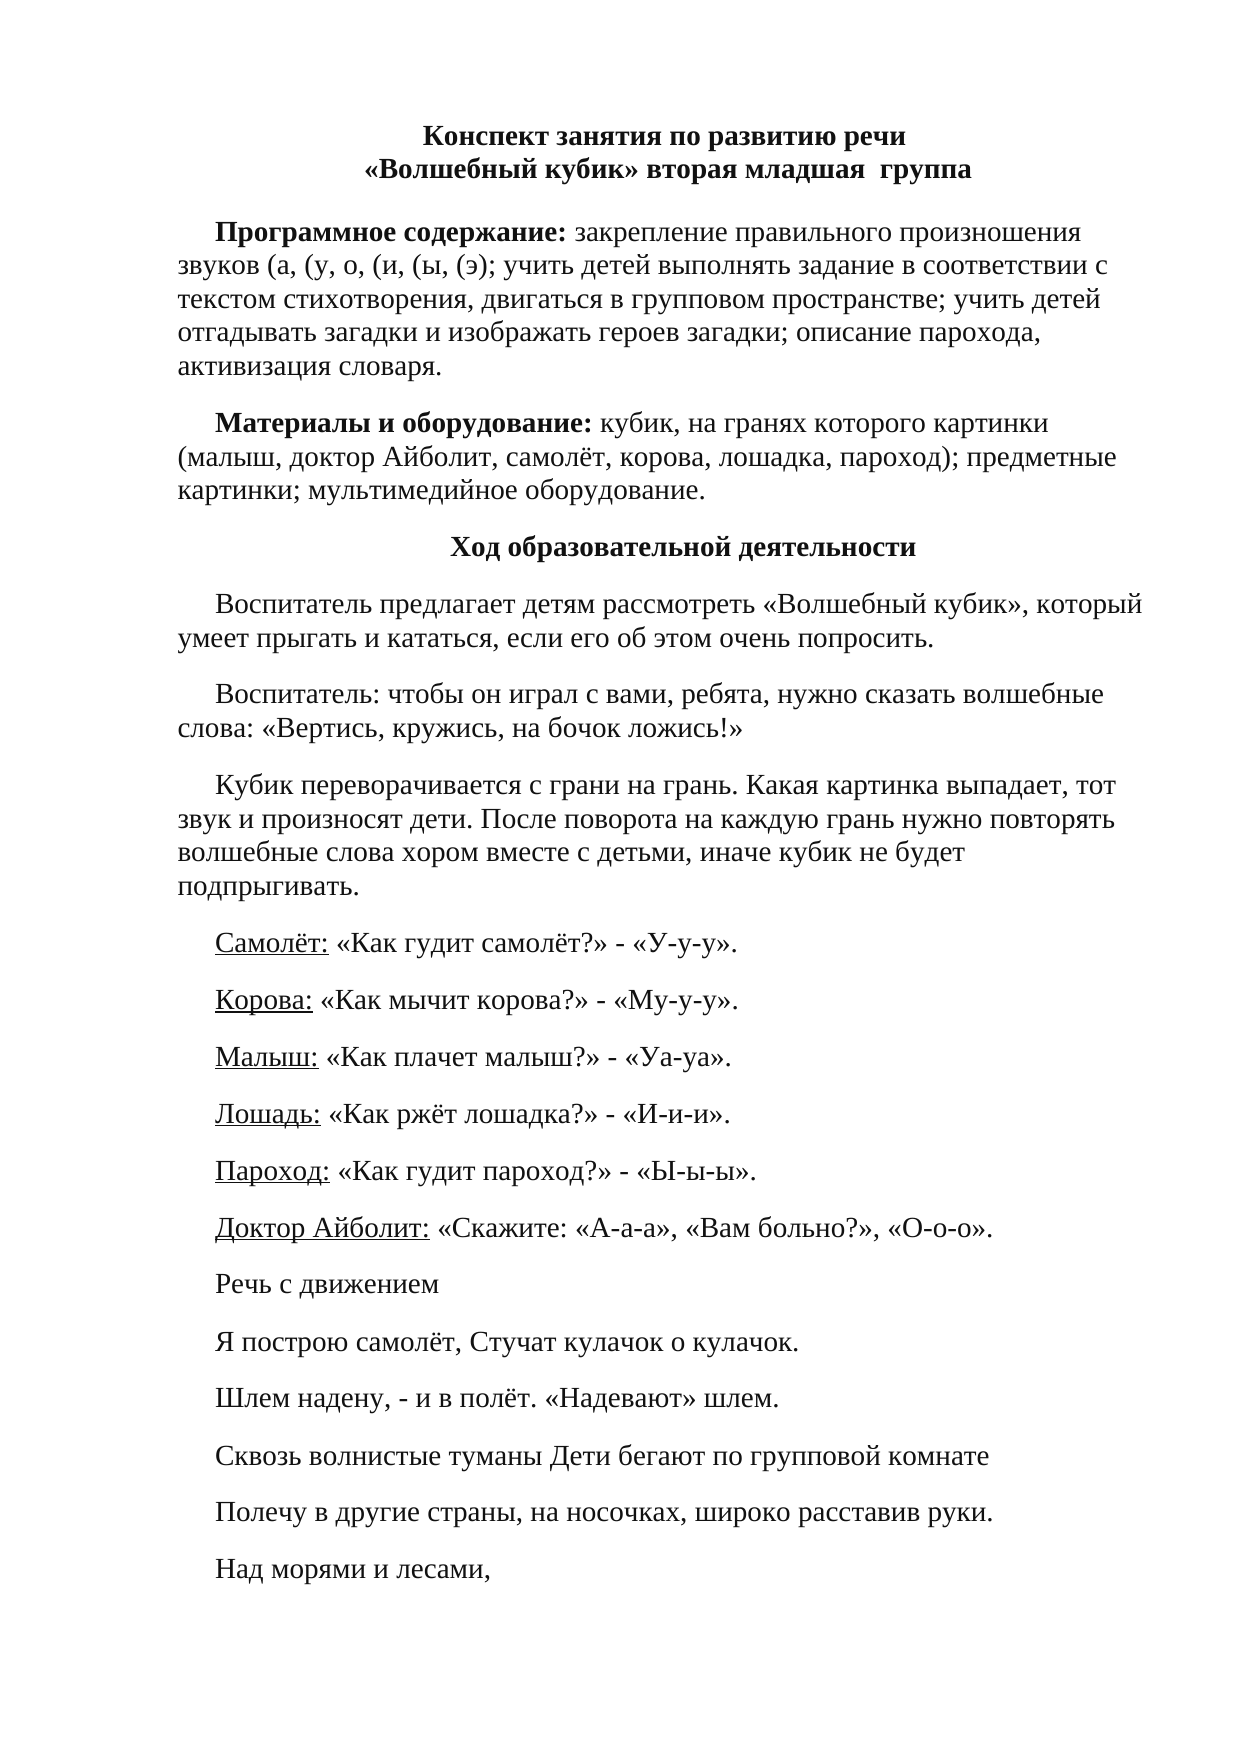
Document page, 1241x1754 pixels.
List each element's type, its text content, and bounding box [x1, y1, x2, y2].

text Материалы и оборудование: кубик, на гранях которого картинки (малыш, доктор Айболит, самолёт, корова, лошадка, пароход); предметные картинки; мультимедийное оборудование. [177, 405, 1152, 506]
text Я построю самолёт, Стучат кулачок о кулачок. [177, 1324, 1152, 1357]
text Программное содержание: закрепление правильного произношения звуков (а, (у, о, (и, (ы, (э); учить детей выполнять задание в соответствии с текстом стихотворения, двигаться в групповом пространстве; учить детей отгадывать загадки и изображать героев загадки; описание парохода, активизация словаря. [177, 214, 1152, 382]
text Конспект занятия по развитию речи [177, 118, 1152, 152]
text Пароход: «Как гудит пароход?» - «Ы-ы-ы». [177, 1153, 1152, 1186]
text Воспитатель: чтобы он играл с вами, ребята, нужно сказать волшебные слова: «Вертись, кружись, на бочок ложись!» [177, 677, 1152, 744]
text Самолёт: «Как гудит самолёт?» - «У-у-у». [177, 925, 1152, 958]
text Лошадь: «Как ржёт лошадка?» - «И-и-и». [177, 1096, 1152, 1129]
text Полечу в другие страны, на носочках, широко расставив руки. [177, 1494, 1152, 1528]
text Шлем надену, - и в полёт. «Надевают» шлем. [177, 1381, 1152, 1414]
text «Волшебный кубик» вторая младшая группа [177, 152, 1152, 214]
text Речь с движением [177, 1267, 1152, 1300]
text Сквозь волнистые туманы Дети бегают по групповой комнате [177, 1438, 1152, 1471]
text Над морями и лесами, [177, 1552, 1152, 1585]
text Малыш: «Как плачет малыш?» - «Уа-уа». [177, 1039, 1152, 1072]
text Ход образовательной деятельности [177, 529, 1152, 563]
text Доктор Айболит: «Скажите: «А-а-а», «Вам больно?», «О-о-о». [177, 1210, 1152, 1243]
text Кубик переворачивается с грани на грань. Какая картинка выпадает, тот звук и произносят дети. После поворота на каждую грань нужно повторять волшебные слова хором вместе с детьми, иначе кубик не будет подпрыгивать. [177, 767, 1152, 901]
text Корова: «Как мычит корова?» - «Му-у-у». [177, 982, 1152, 1015]
text Воспитатель предлагает детям рассмотреть «Волшебный кубик», который умеет прыгать и кататься, если его об этом очень попросить. [177, 586, 1152, 653]
